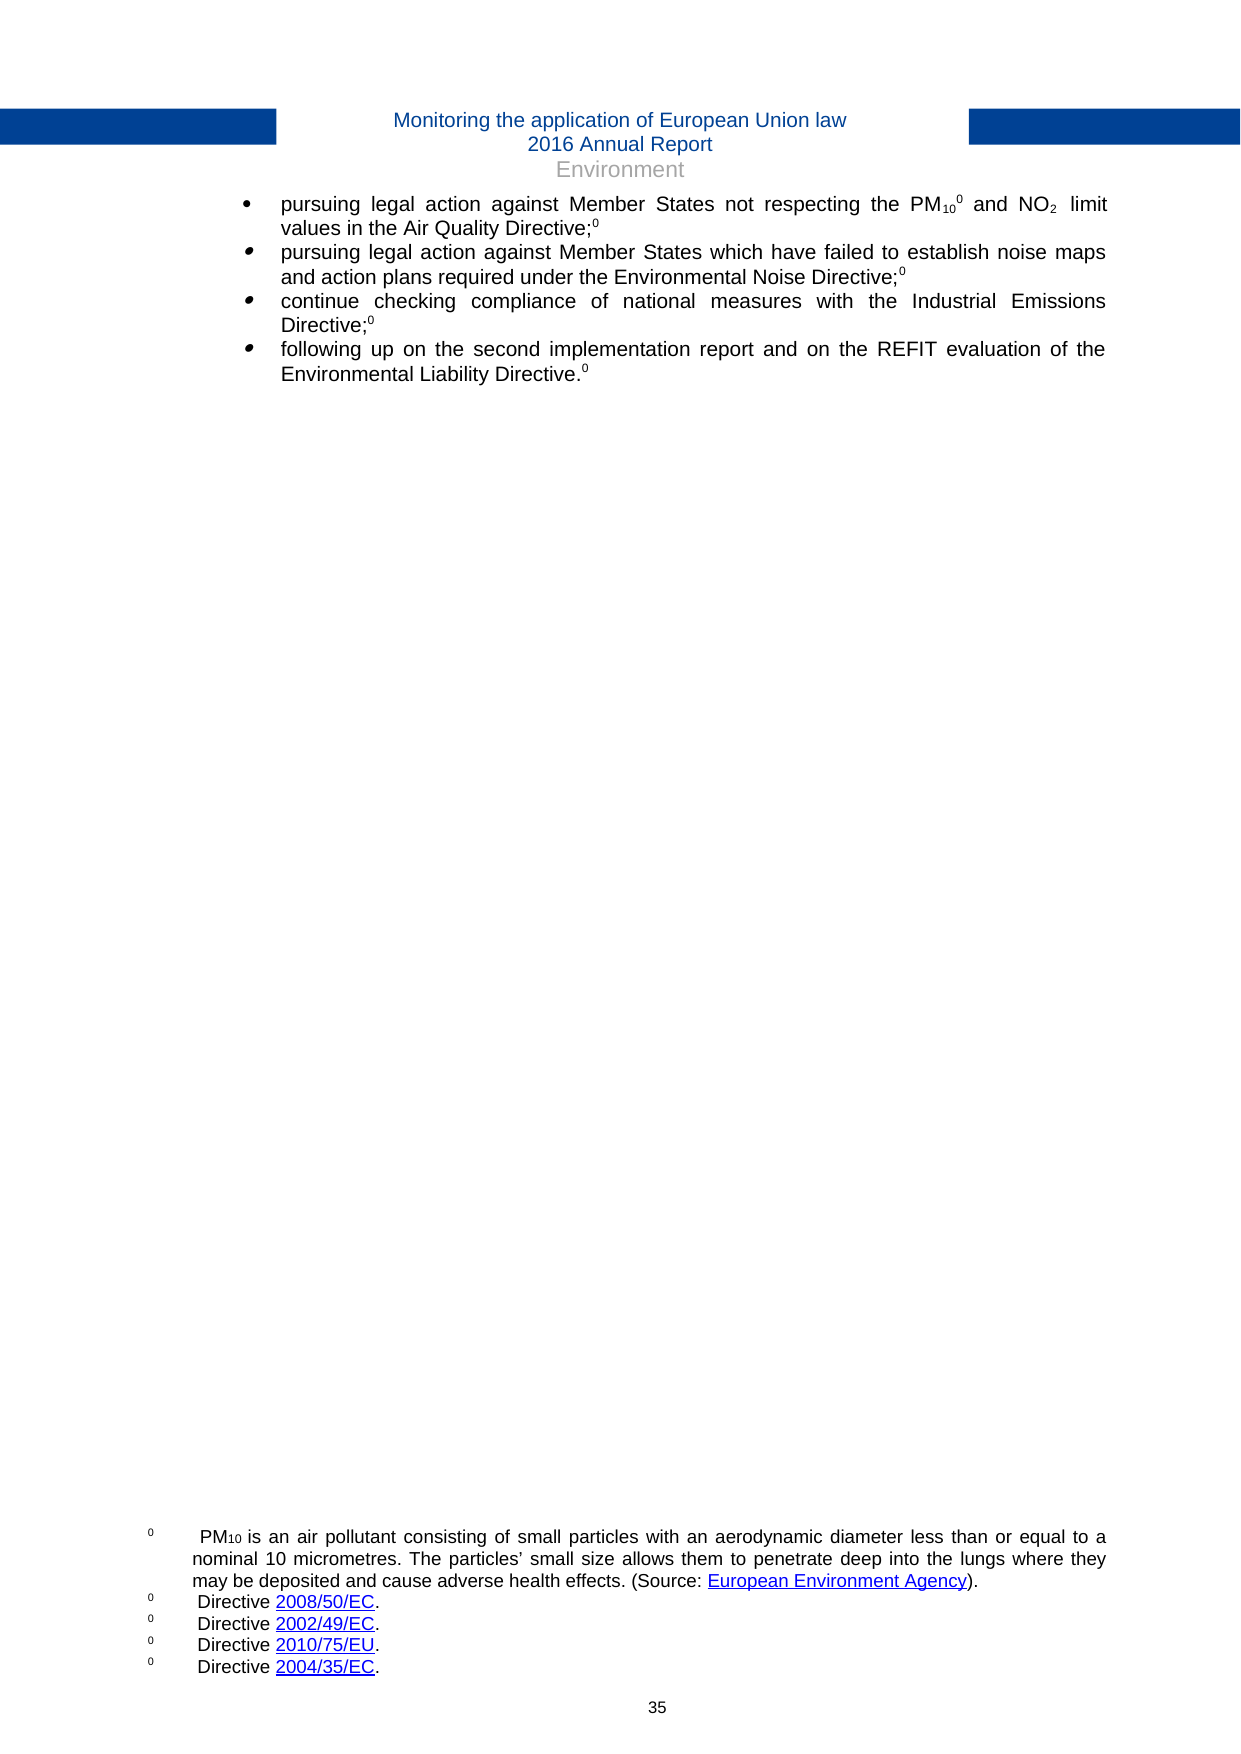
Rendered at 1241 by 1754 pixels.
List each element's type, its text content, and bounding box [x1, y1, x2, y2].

list following up on the second implementation report and on the REFIT evaluation of the Environmental Liability Directive. [243, 337, 1107, 385]
list continue checking compliance of national measures with the Industrial Emissions Directive; [243, 288, 1107, 337]
list pursuing legal action against Member States which have failed to establish noise maps and action plans required under the Environmental Noise Directive; [243, 240, 1107, 288]
list pursuing legal action against Member States not respecting the PM10 and NO2 limit values in the Air Quality Directive; [243, 192, 1107, 240]
